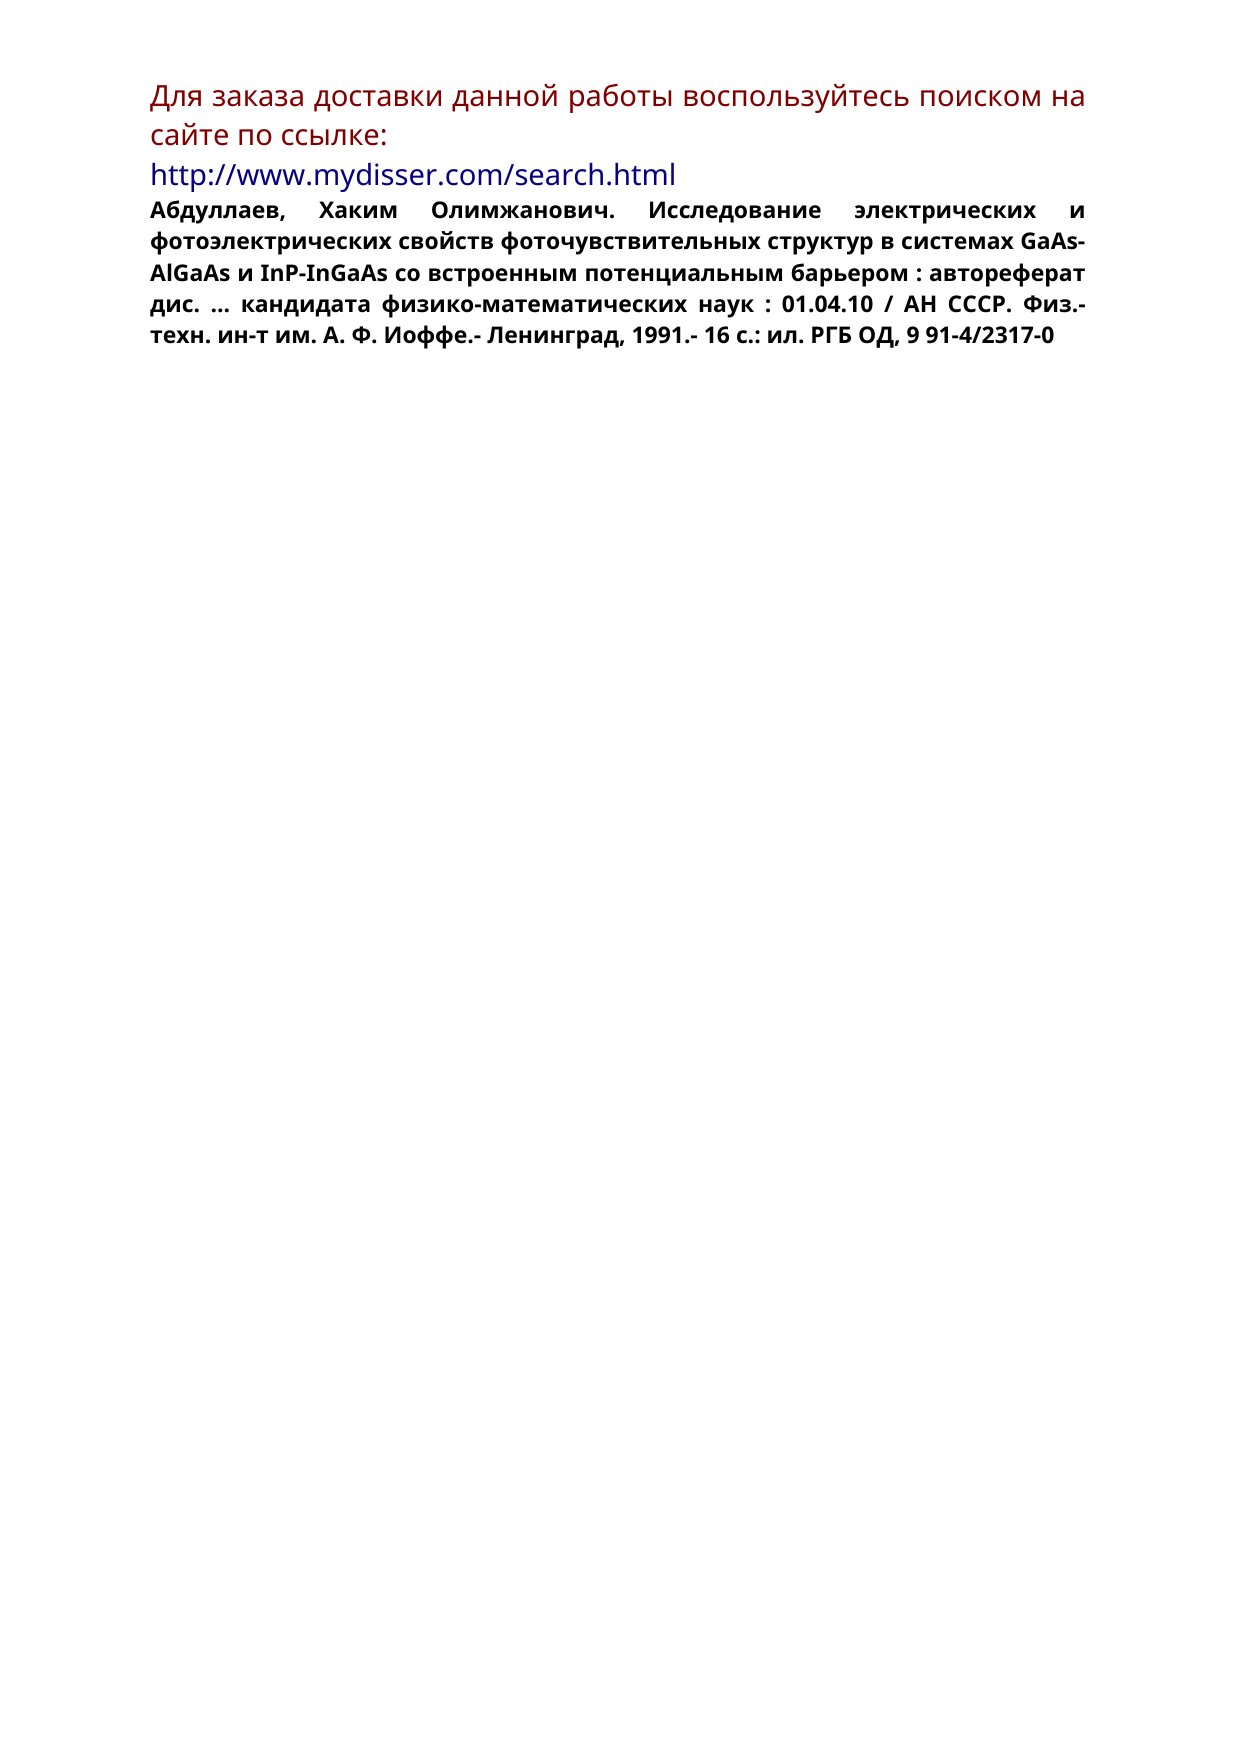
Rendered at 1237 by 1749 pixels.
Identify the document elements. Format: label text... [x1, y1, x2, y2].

text Абдуллаев, Хаким Олимжанович. Исследование электрических и фотоэлектрических свойств фоточувствительных структур в системах GaAs-AlGaAs и InP-InGaAs со встроенным потенциальным барьером : автореферат дис. ... кандидата физико-математических наук : 01.04.10 / АН СССР. Физ.-техн. ин-т им. А. Ф. Иоффе.- Ленинград, 1991.- 16 с.: ил. РГБ ОД, 9 91-4/2317-0 [150, 194, 1086, 350]
